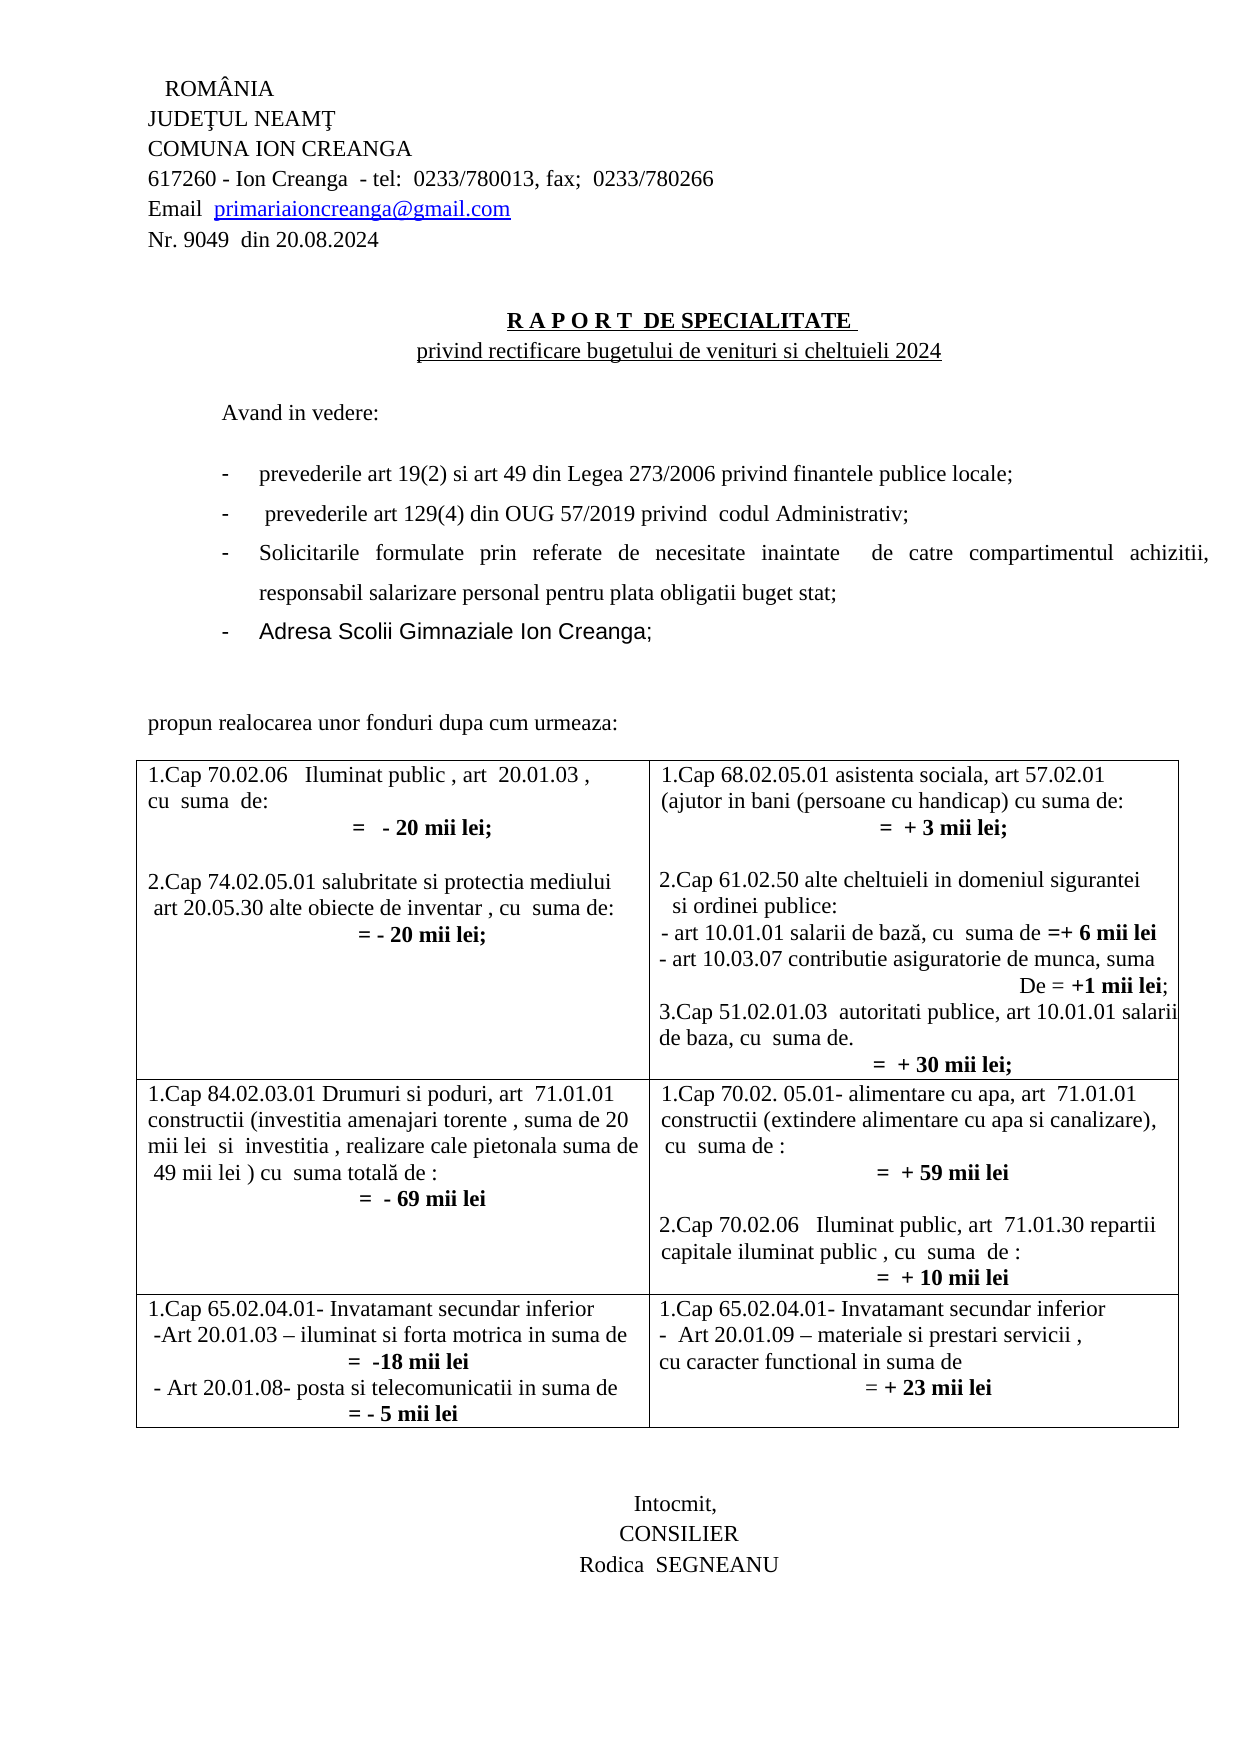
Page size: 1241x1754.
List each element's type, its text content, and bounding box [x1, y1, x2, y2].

table_header 1.Cap 70.02.06 Iluminat public , art 20.01.03 , cu suma de: = - 20 mii lei; 2.Cap 74.02.05.01 salubritate si protectia mediului art 20.05.30 alte obiecte de inventar , cu suma de: = - 20 mii lei; [137, 761, 649, 1079]
text ROMÂNIA [148, 74, 1210, 101]
list Solicitarile formulate prin referate de necesitate inaintate de catre compartimentul achizitii, responsabil salarizare personal pentru plata obligatii buget stat; [221, 539, 1210, 605]
text 617260 - Ion Creanga - tel: 0233/780013, fax; 0233/780266 [148, 165, 1210, 192]
text privind rectificare bugetului de venituri si cheltuieli 2024 [148, 337, 1210, 363]
table_cell 1.Cap 65.02.04.01- Invatamant secundar inferior -Art 20.01.03 – iluminat si forta motrica in suma de = -18 mii lei - Art 20.01.08- posta si telecomunicatii in suma de = - 5 mii lei [137, 1295, 649, 1427]
list prevederile art 19(2) si art 49 din Legea 273/2006 privind finantele publice locale; [221, 460, 1210, 486]
text Avand in vedere: [148, 399, 1210, 426]
text Intocmit, [148, 1490, 1210, 1517]
text Nr. 9049 din 20.08.2024 [148, 226, 1152, 252]
table_cell 1.Cap 70.02. 05.01- alimentare cu apa, art 71.01.01 constructii (extindere alimentare cu apa si canalizare), cu suma de : = + 59 mii lei 2.Cap 70.02.06 Iluminat public, art 71.01.30 repartii capitale iluminat public , cu suma de : = + 10 mii lei [650, 1080, 1178, 1294]
text JUDEŢUL NEAMŢ [148, 105, 1210, 131]
text Email primariaioncreanga@gmail.com [148, 195, 1210, 222]
text Rodica SEGNEANU [148, 1551, 1210, 1577]
table_cell 1.Cap 84.02.03.01 Drumuri si poduri, art 71.01.01 constructii (investitia amenajari torente , suma de 20 mii lei si investitia , realizare cale pietonala suma de 49 mii lei ) cu suma totală de : = - 69 mii lei [137, 1080, 649, 1294]
text COMUNA ION CREANGA [148, 135, 1210, 161]
text propun realocarea unor fonduri dupa cum urmeaza: [148, 709, 1210, 735]
text CONSILIER [148, 1520, 1210, 1547]
list Adresa Scolii Gimnaziale Ion Creanga; [221, 618, 1210, 644]
table_header 1.Cap 68.02.05.01 asistenta sociala, art 57.02.01 (ajutor in bani (persoane cu handicap) cu suma de: = + 3 mii lei; 2.Cap 61.02.50 alte cheltuieli in domeniul sigurantei si ordinei publice: - art 10.01.01 salarii de bază, cu suma de =+ 6 mii lei - art 10.03.07 contributie asiguratorie de munca, suma De = +1 mii lei; 3.Cap 51.02.01.03 autoritati publice, art 10.01.01 salarii de baza, cu suma de. = + 30 mii lei; [650, 761, 1178, 1079]
list prevederile art 129(4) din OUG 57/2019 privind codul Administrativ; [221, 499, 1210, 526]
table_cell 1.Cap 65.02.04.01- Invatamant secundar inferior - Art 20.01.09 – materiale si prestari servicii , cu caracter functional in suma de = + 23 mii lei [650, 1295, 1178, 1427]
text R A P O R T DE SPECIALITATE [148, 307, 1210, 333]
